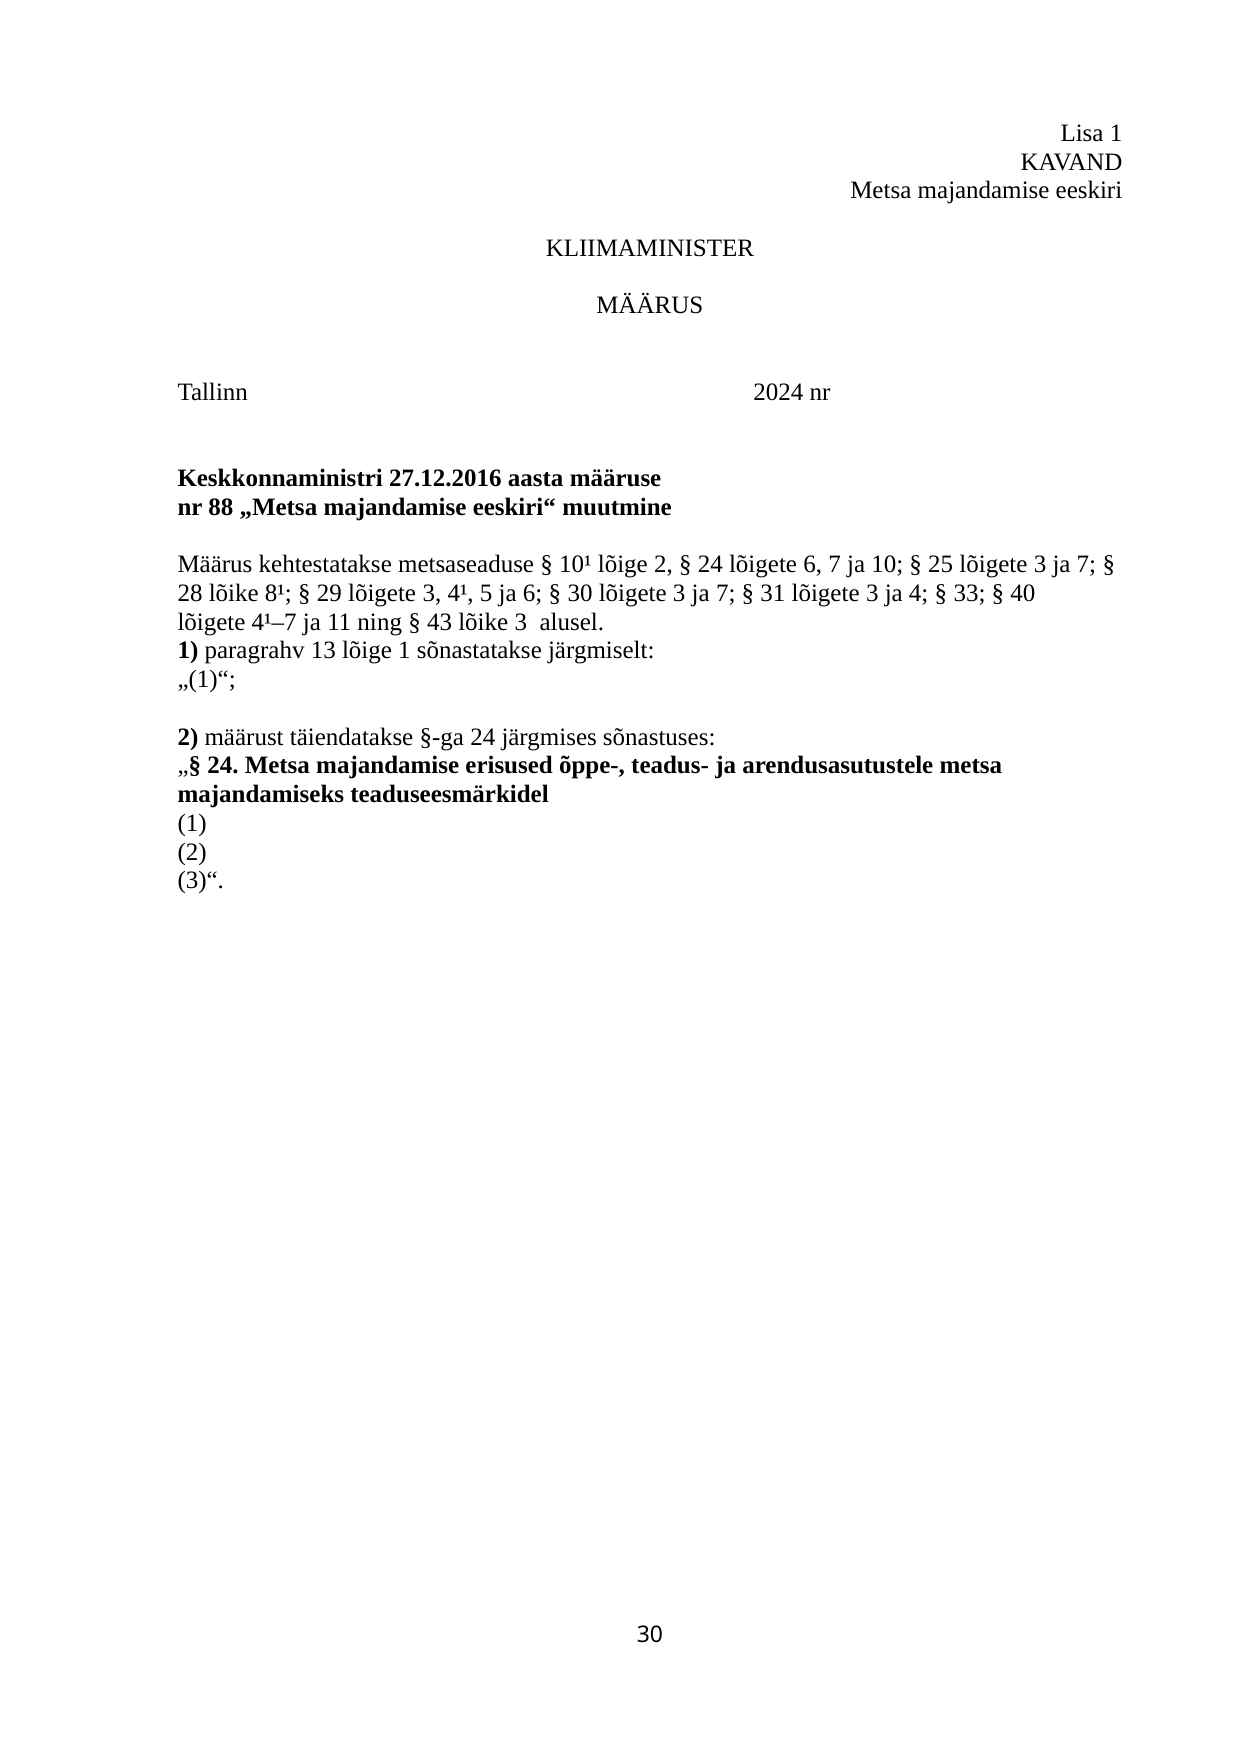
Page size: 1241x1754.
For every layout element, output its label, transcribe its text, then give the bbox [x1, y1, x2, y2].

text KAVAND [177, 147, 1122, 176]
text Tallinn 2024 nr [177, 377, 1122, 406]
text Keskkonnaministri 27.12.2016 aasta määruse [177, 463, 1122, 492]
text Määrus kehtestatakse metsaseaduse § 10¹ lõige 2, § 24 lõigete 6, 7 ja 10; § 25 lõigete 3 ja 7; § 28 lõike 8¹; § 29 lõigete 3, 4¹, 5 ja 6; § 30 lõigete 3 ja 7; § 31 lõigete 3 ja 4; § 33; § 40 lõigete 4¹–7 ja 11 ning § 43 lõike 3 alusel. [177, 549, 1122, 636]
text MÄÄRUS [177, 291, 1122, 319]
text (1) [177, 808, 1122, 837]
text KLIIMAMINISTER [177, 233, 1122, 262]
text 2) määrust täiendatakse §-ga 24 järgmises sõnastuses: [177, 722, 1122, 751]
text Lisa 1 [177, 118, 1122, 147]
text (2) [177, 837, 1122, 866]
text Metsa majandamise eeskiri [177, 176, 1122, 204]
text „§ 24. Metsa majandamise erisused õppe-, teadus- ja arendusasutustele metsa majandamiseks teaduseesmärkidel [177, 751, 1122, 808]
text „(1)“; [177, 664, 1122, 693]
text 1) paragrahv 13 lõige 1 sõnastatakse järgmiselt: [177, 636, 1122, 664]
text (3)“. [177, 866, 1122, 894]
text nr 88 „Metsa majandamise eeskiri“ muutmine [177, 492, 1122, 521]
